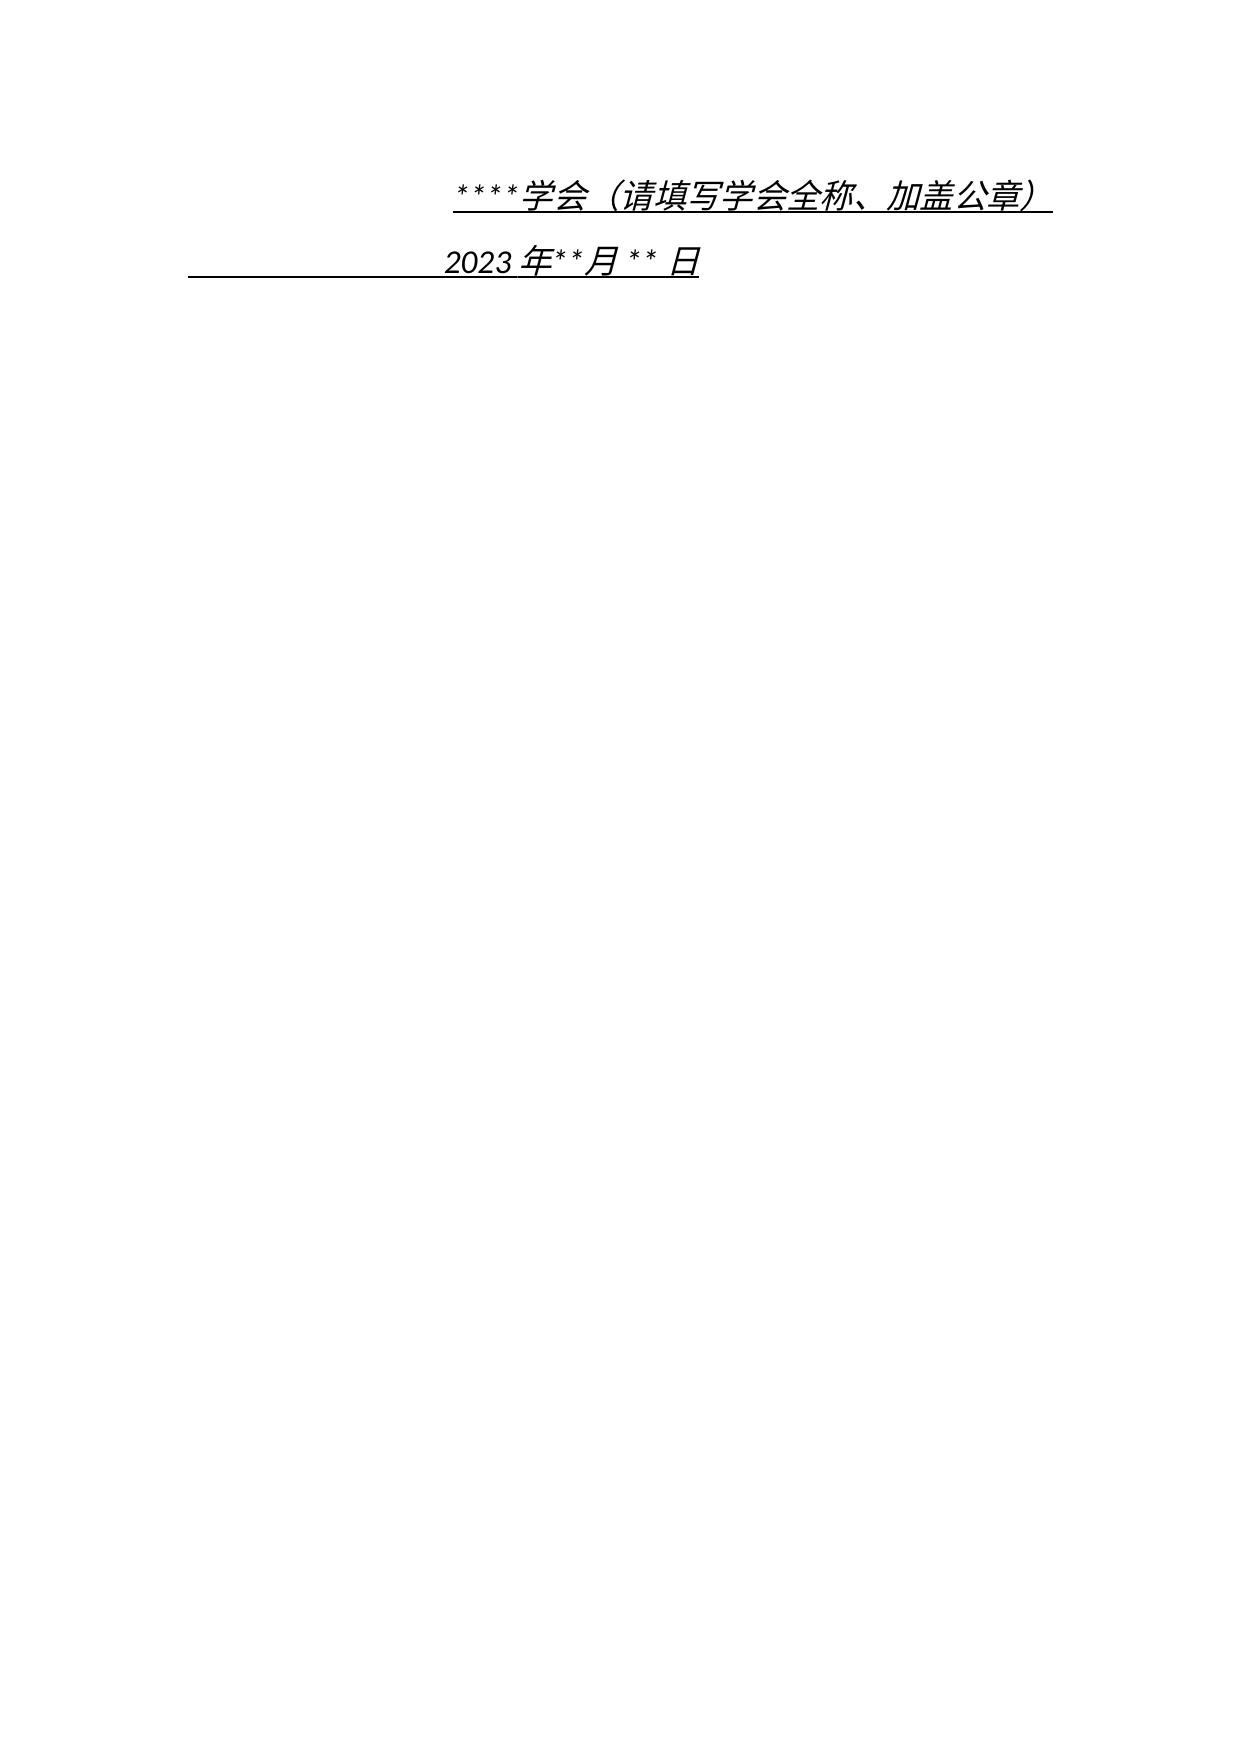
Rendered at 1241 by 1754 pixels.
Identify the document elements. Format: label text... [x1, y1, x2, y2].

text 2023年**月 ** 日 [187, 227, 1053, 292]
text ****学会（请填写学会全称、加盖公章） [187, 162, 1053, 227]
